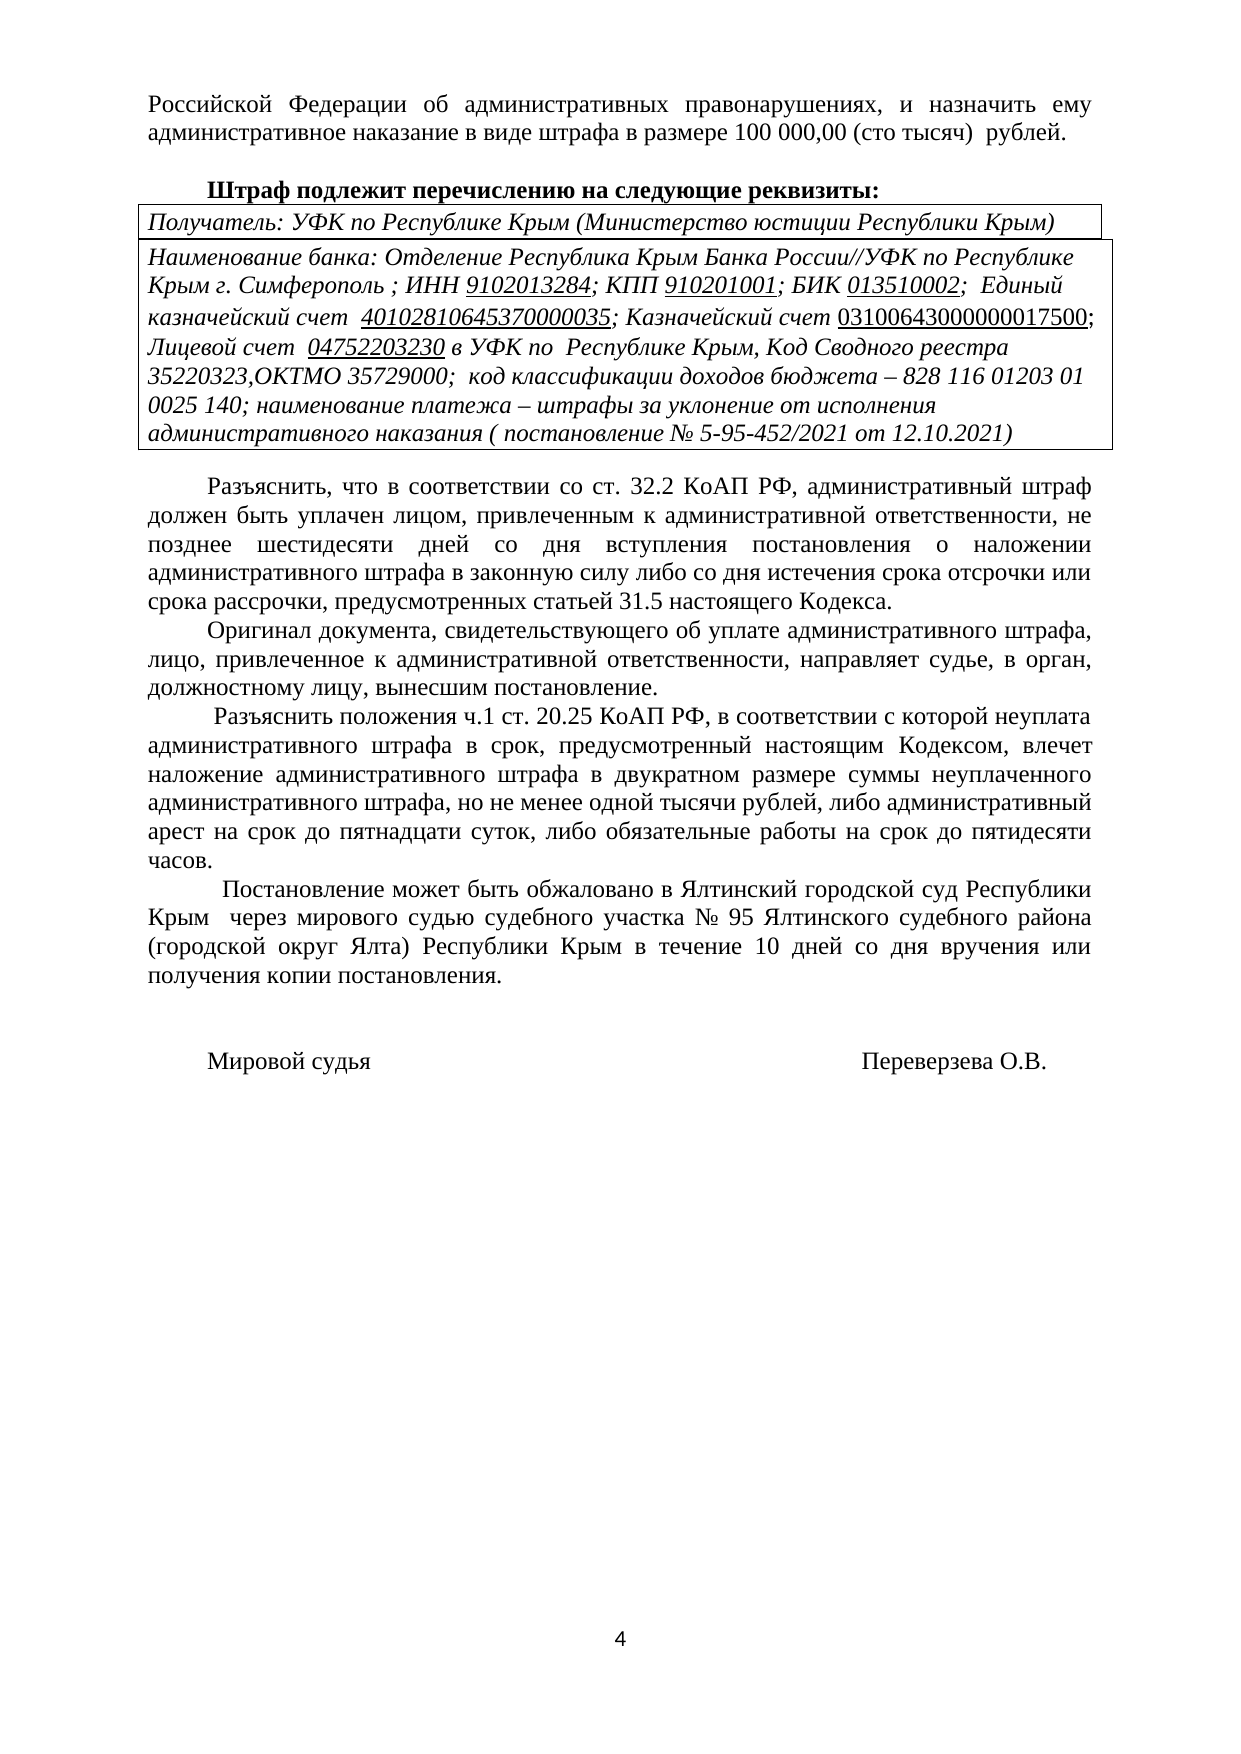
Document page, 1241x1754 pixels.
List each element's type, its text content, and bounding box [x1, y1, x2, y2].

text Наименование банка: Отделение Республика Крым Банка России//УФК по Республике Крым г. Симферополь ; ИНН 9102013284; КПП 910201001; БИК 013510002; Единый казначейский счет 40102810645370000035; Казначейский счет 03100643000000017500; Лицевой счет 04752203230 в УФК по Республике Крым, Код Сводного реестра 35220323,ОКТМО 35729000; код классификации доходов бюджета – 828 116 01203 01 0025 140; наименование платежа – штрафы за уклонение от исполнения административного наказания ( постановление № 5-95-452/2021 от 12.10.2021) [139, 240, 1112, 449]
text Постановление может быть обжаловано в Ялтинский городской суд Республики Крым через мирового судью судебного участка № 95 Ялтинского судебного района (городской округ Ялта) Республики Крым в течение 10 дней со дня вручения или получения копии постановления. [148, 874, 1092, 989]
text Разъяснить положения ч.1 ст. 20.25 КоАП РФ, в соответствии с которой неуплата административного штрафа в срок, предусмотренный настоящим Кодексом, влечет наложение административного штрафа в двукратном размере суммы неуплаченного административного штрафа, но не менее одной тысячи рублей, либо административный арест на срок до пятнадцати суток, либо обязательные работы на срок до пятидесяти часов. [148, 701, 1092, 874]
text Разъяснить, что в соответствии со ст. 32.2 КоАП РФ, административный штраф должен быть уплачен лицом, привлеченным к административной ответственности, не позднее шестидесяти дней со дня вступления постановления о наложении административного штрафа в законную силу либо со дня истечения срока отсрочки или срока рассрочки, предусмотренных статьей 31.5 настоящего Кодекса. [148, 471, 1092, 615]
text Получатель: УФК по Республике Крым (Министерство юстиции Республики Крым) [139, 205, 1101, 238]
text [148, 89, 1092, 146]
text Мировой судья Переверзева О.В. [148, 1046, 1092, 1075]
text Оригинал документа, свидетельствующего об уплате административного штрафа, лицо, привлеченное к административной ответственности, направляет судье, в орган, должностному лицу, вынесшим постановление. [148, 615, 1092, 701]
text Штраф подлежит перечислению на следующие реквизиты: [148, 175, 1092, 204]
